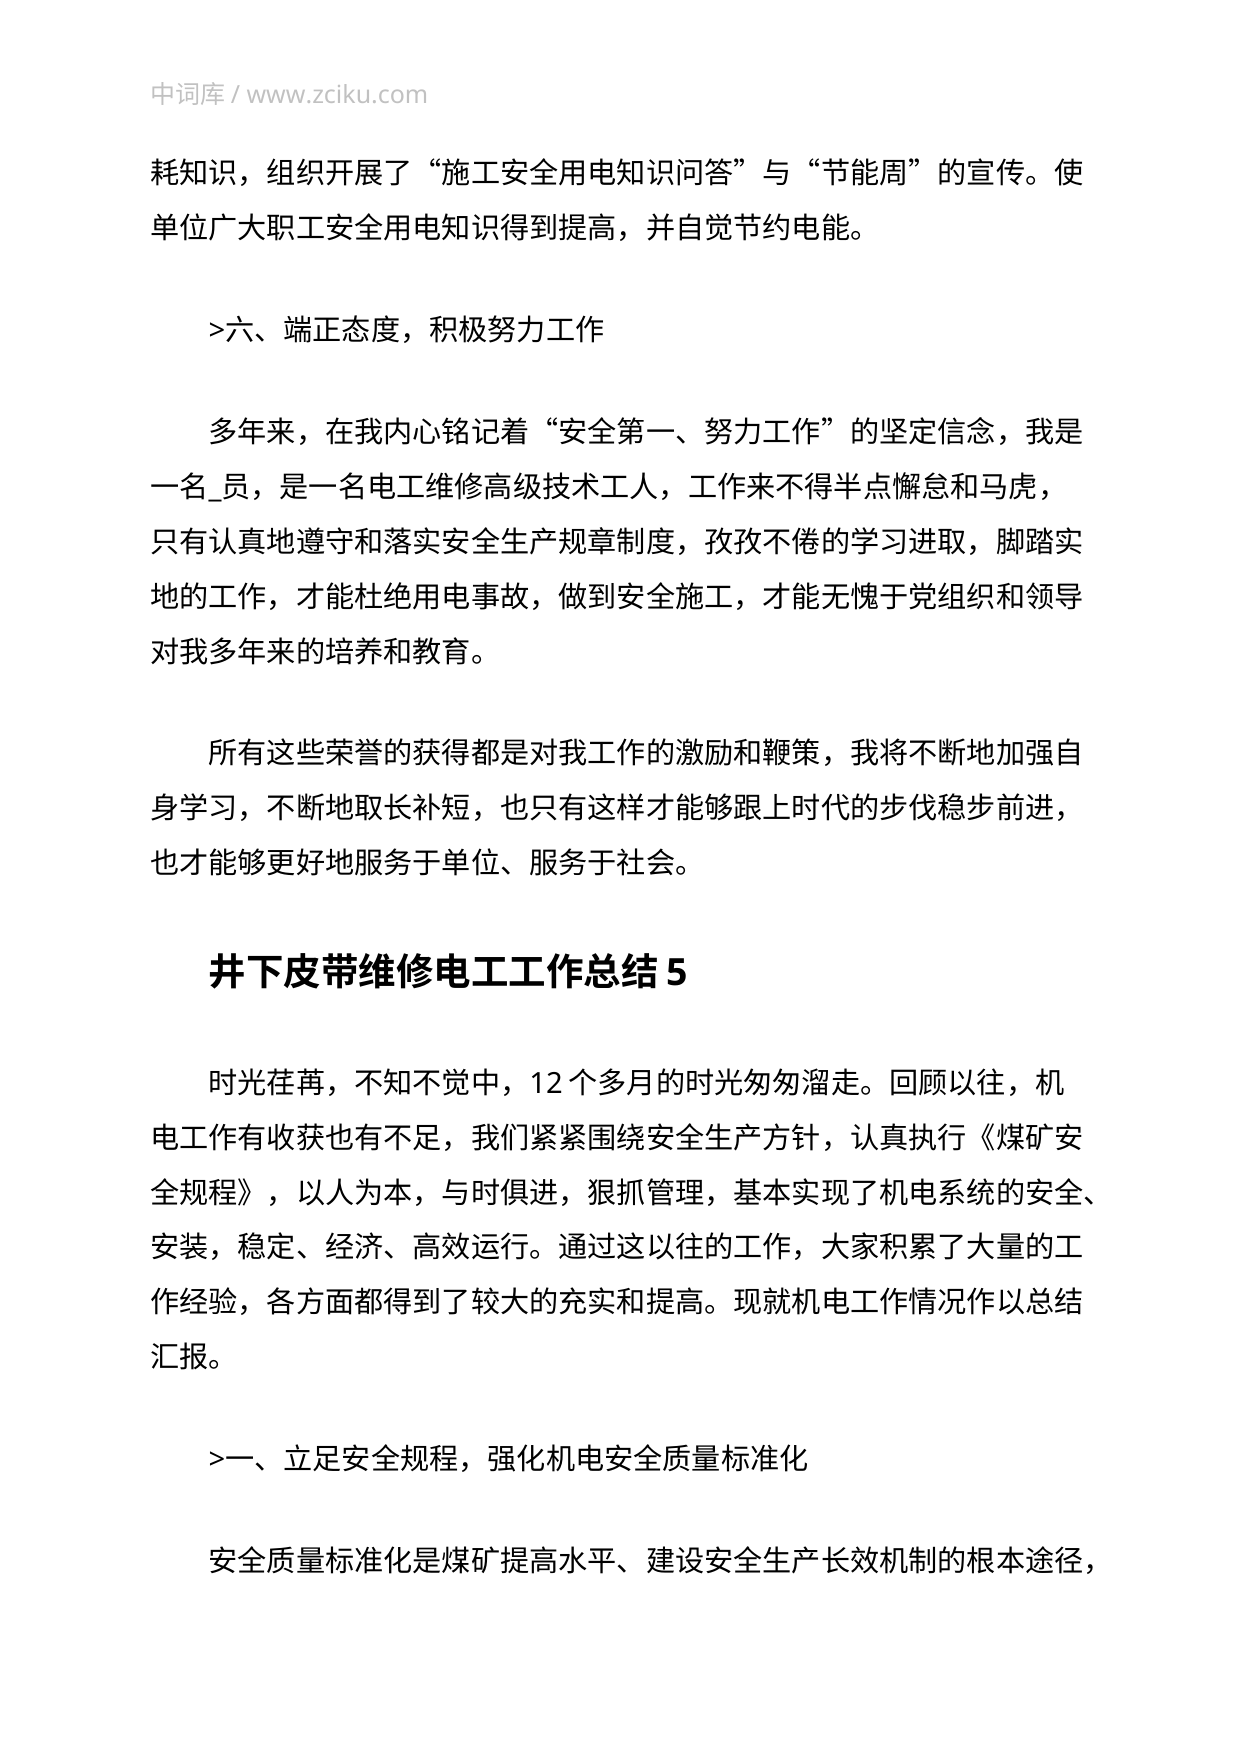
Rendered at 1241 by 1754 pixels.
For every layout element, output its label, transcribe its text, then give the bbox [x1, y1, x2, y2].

text 多年来，在我内心铭记着“安全第一、努力工作”的坚定信念，我是一名_员，是一名电工维修高级技术工人，工作来不得半点懈怠和马虎，只有认真地遵守和落实安全生产规章制度，孜孜不倦的学习进取，脚踏实地的工作，才能杜绝用电事故，做到安全施工，才能无愧于党组织和领导对我多年来的培养和教育。 [150, 409, 1090, 671]
text 所有这些荣誉的获得都是对我工作的激励和鞭策，我将不断地加强自身学习，不断地取长补短，也只有这样才能够跟上时代的步伐稳步前进，也才能够更好地服务于单位、服务于社会。 [150, 730, 1090, 882]
text >六、端正态度，积极努力工作 [150, 307, 1090, 349]
text 井下皮带维修电工工作总结5 [150, 942, 1090, 996]
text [150, 150, 1090, 247]
text >一、立足安全规程，强化机电安全质量标准化 [150, 1436, 1090, 1478]
text 时光荏苒，不知不觉中，12个多月的时光匆匆溜走。回顾以往，机电工作有收获也有不足，我们紧紧围绕安全生产方针，认真执行《煤矿安全规程》，以人为本，与时俱进，狠抓管理，基本实现了机电系统的安全、安装，稳定、经济、高效运行。通过这以往的工作，大家积累了大量的工作经验，各方面都得到了较大的充实和提高。现就机电工作情况作以总结汇报。 [150, 1059, 1090, 1376]
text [150, 1538, 1090, 1580]
